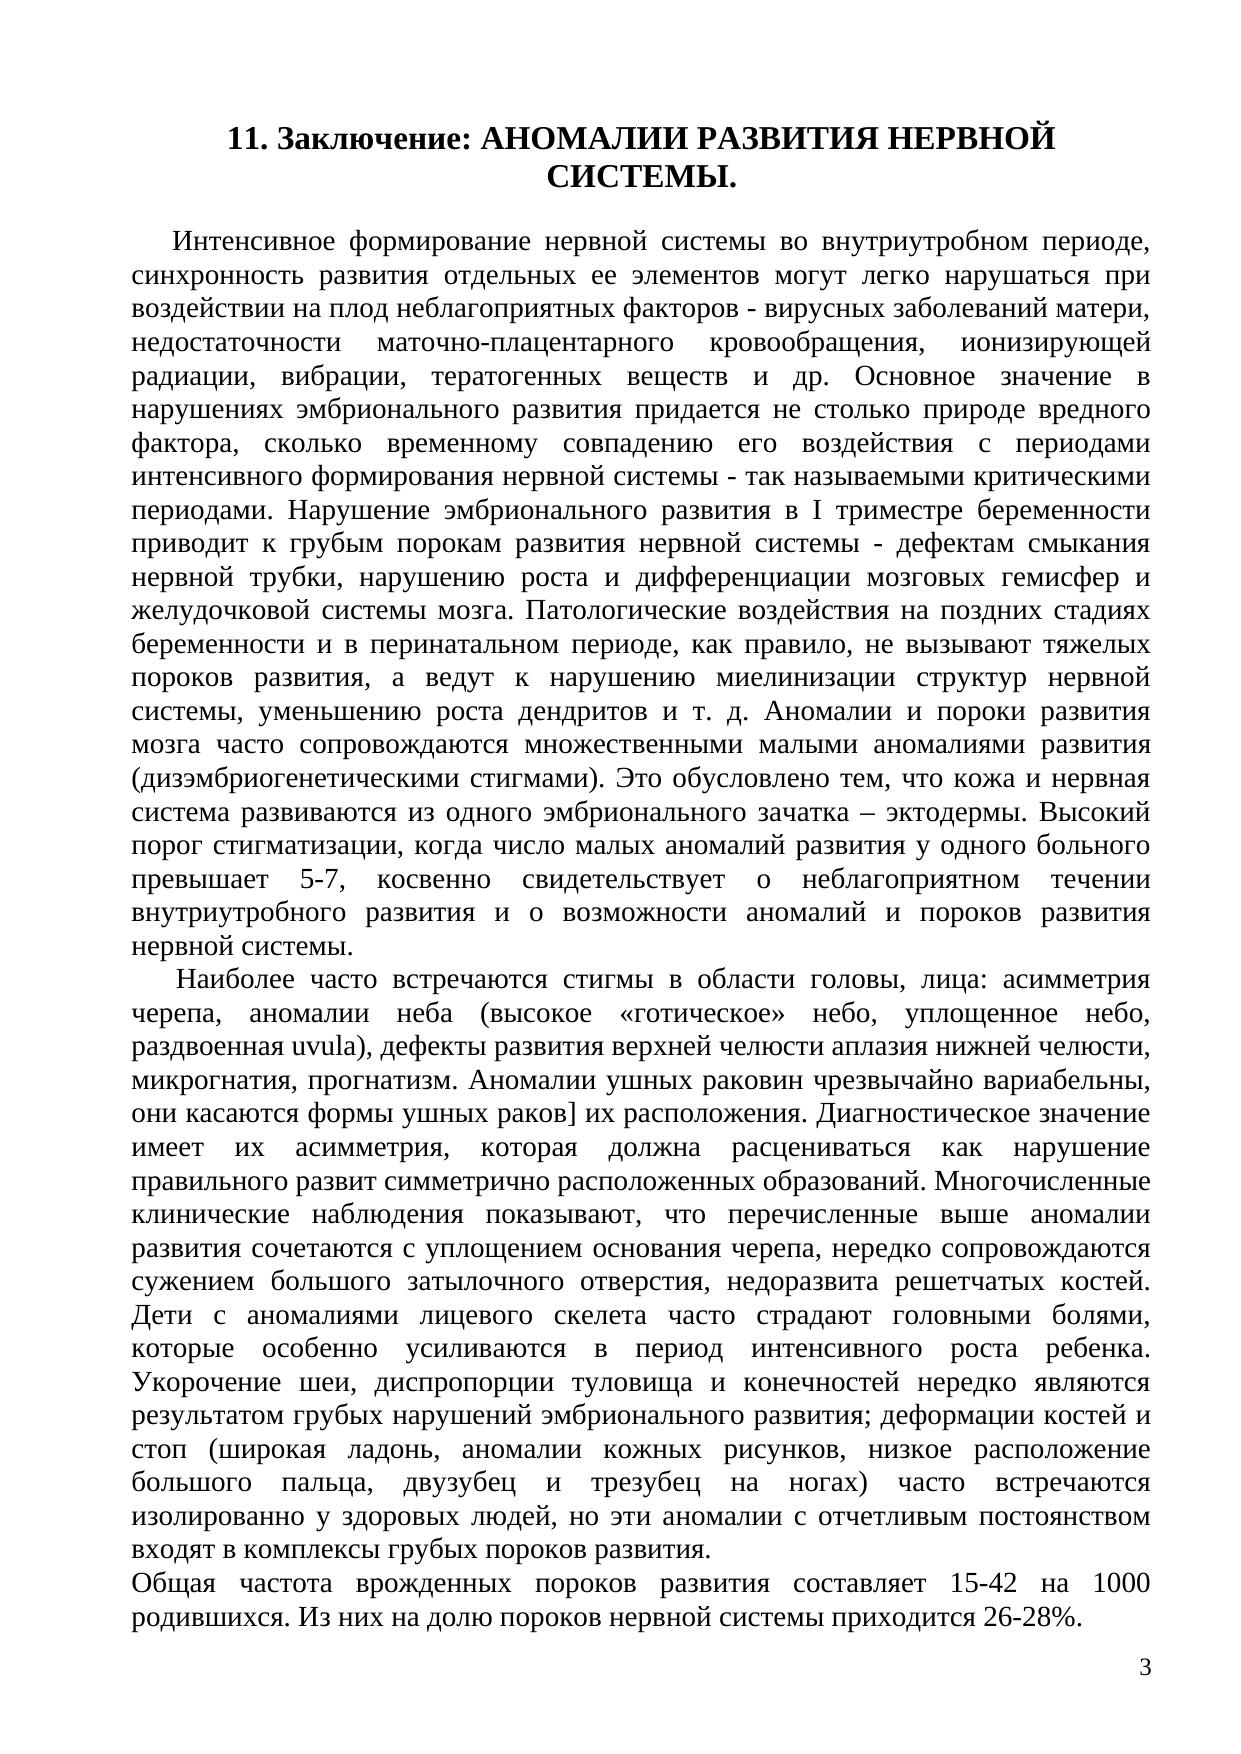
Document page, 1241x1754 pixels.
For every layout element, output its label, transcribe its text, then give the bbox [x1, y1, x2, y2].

text 11. Заключение: АНОМАЛИИ РАЗВИТИЯ НЕРВНОЙ СИСТЕМЫ. [131, 118, 1152, 195]
text Общая частота врожденных пороков развития составляет 15-42 на 1000 родившихся. Из них на долю пороков нервной системы приходится 26-28%. [131, 1565, 1152, 1632]
text Интенсивное формирование нервной системы во внутриутробном периоде, синхронность развития отдельных ее элементов могут легко нарушаться при воздействии на плод неблагоприятных факторов - вирусных заболеваний матери, недостаточности маточно-плацентарного кровообращения, ионизирующей радиации, вибрации, тератогенных веществ и др. Основное значение в нарушениях эмбрионального развития придается не столько природе вредного фактора, сколько временному совпадению его воздействия с периодами интенсивного формирования нервной системы - так называемыми критическими периодами. Нарушение эмбрионального развития в I триместре беременности приводит к грубым порокам развития нервной системы - дефектам смыкания нервной трубки, нарушению роста и дифференциации мозговых гемисфер и желудочковой системы мозга. Патологические воздействия на поздних стадиях беременности и в перинатальном периоде, как правило, не вызывают тяжелых пороков развития, а ведут к нарушению миелинизации структур нервной системы, уменьшению роста дендритов и т. д. Аномалии и пороки развития мозга часто сопровождаются множественными малыми аномалиями развития (дизэмбриогенетическими стигмами). Это обусловлено тем, что кожа и нервная система развиваются из одного эмбрионального зачатка – эктодермы. Высокий порог стигматизации, когда число малых аномалий развития у одного больного превышает 5-7, косвенно свидетельствует о неблагоприятном течении внутриутробного развития и о возможности аномалий и пороков развития нервной системы. [131, 223, 1152, 961]
text Наиболее часто встречаются стигмы в области головы, лица: acимметрия черепа, аномалии неба (высокое «готическое» небо, уплощенное небо, раздвоенная uvula), дефекты развития верхней челюсти аплазия нижней челюсти, микрогнатия, прогнатизм. Аномалии ушных раковин чрезвычайно вариабельны, они касаются формы ушных раков] их расположения. Диагностическое значение имеет их асимметрия, которая должна расцениваться как нарушение правильного развит симметрично расположенных образований. Многочисленные клинические наблюдения показывают, что перечисленные выше аномалии развития сочетаются с уплощением основания черепа, нередко сопровождаются сужением большого затылочного отверстия, недоразвита решетчатых костей. Дети с аномалиями лицевого скелета часто страдают головными болями, которые особенно усиливаются в период интенсивного роста ребенка. Укорочение шеи, диспропорции туловища и конечностей нередко являются результатом грубых нарушений эмбрионального развития; деформации костей и стоп (широкая ладонь, аномалии кожных рисунков, низкое расположение большого пальца, двузубец и трезубец на ногах) часто встречаются изолированно у здоровых людей, но эти аномалии с отчетливым постоянством входят в комплексы грубых пороков развития. [131, 961, 1152, 1565]
